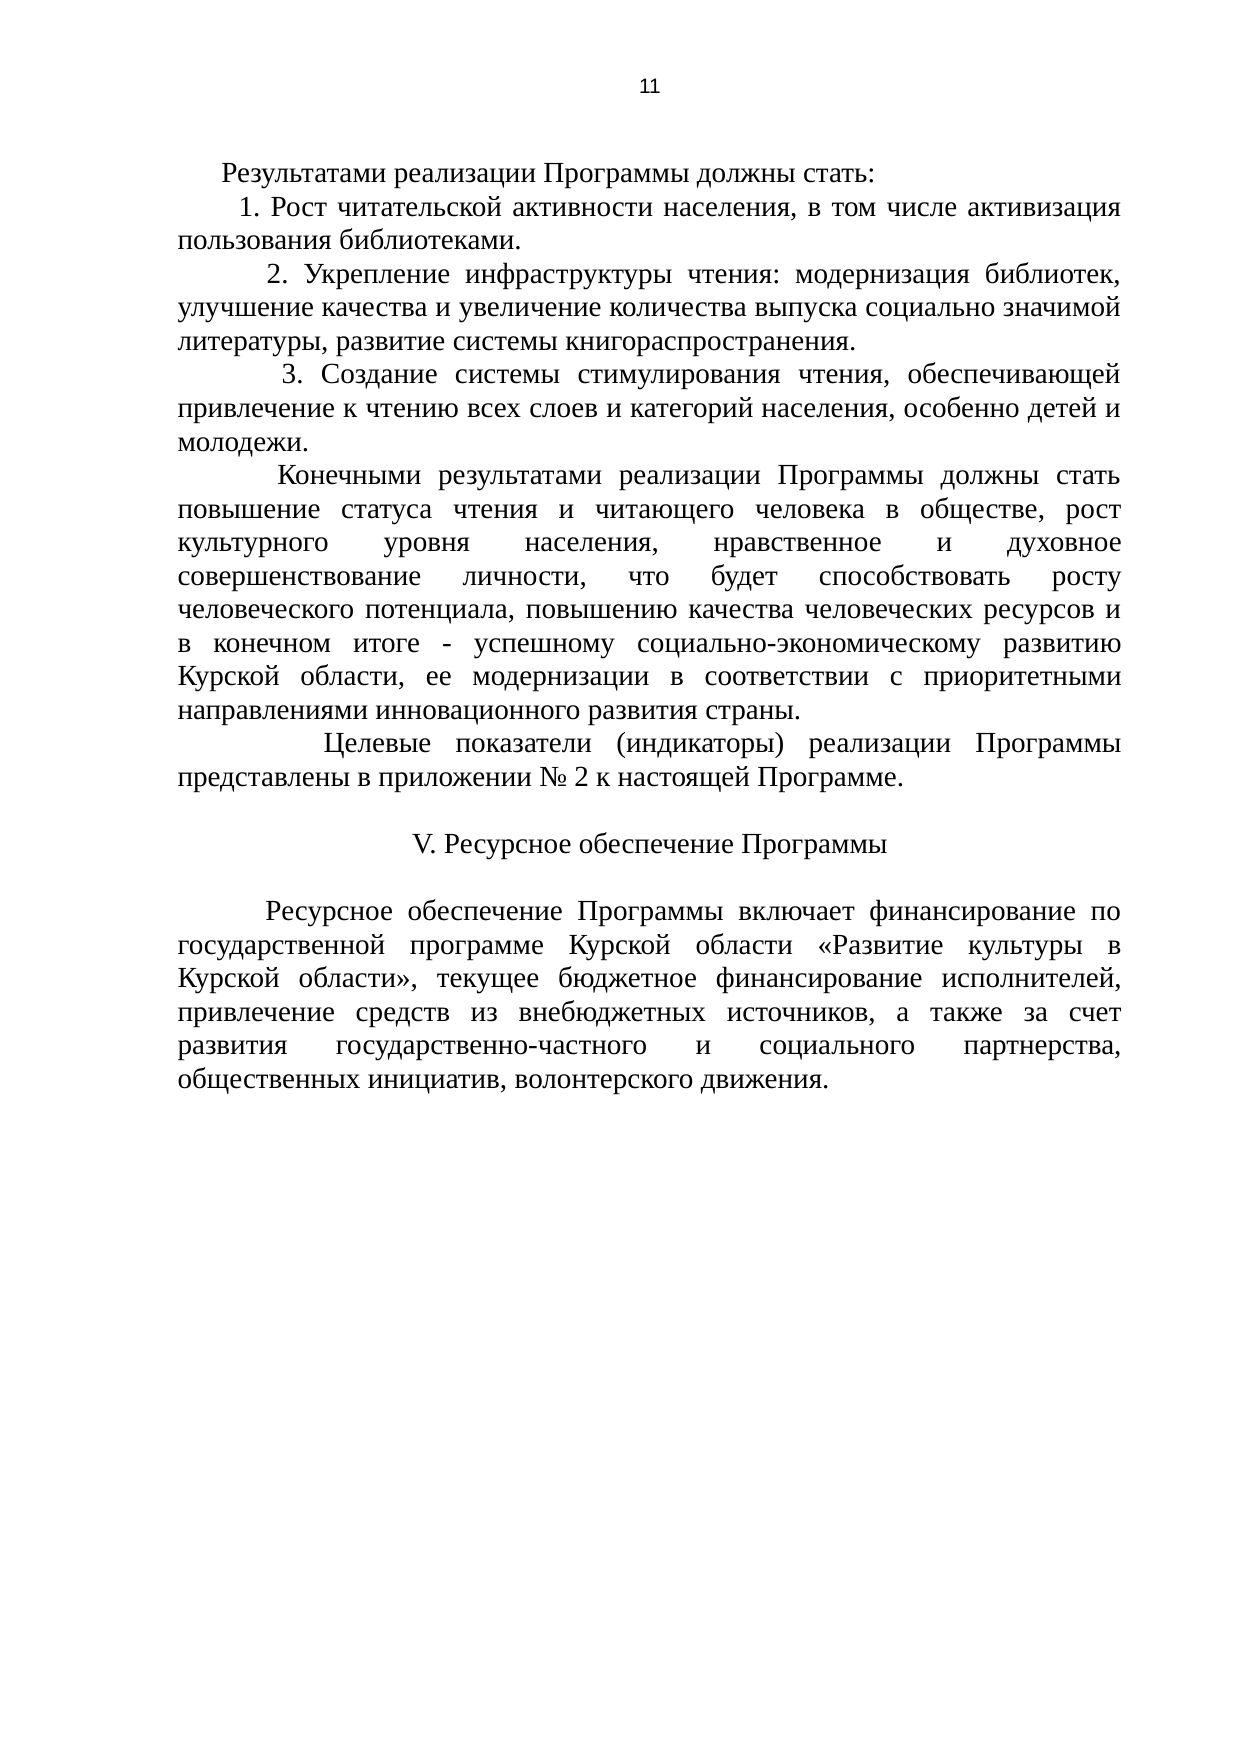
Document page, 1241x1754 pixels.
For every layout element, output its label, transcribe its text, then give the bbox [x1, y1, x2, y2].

text Целевые показатели (индикаторы) реализации Программы представлены в приложении № 2 к настоящей Программе. [177, 726, 1122, 793]
text Результатами реализации Программы должны стать: [177, 155, 1122, 189]
text 2. Укрепление инфраструктуры чтения: модернизация библиотек, улучшение качества и увеличение количества выпуска социально значимой литературы, развитие системы книгораспространения. [177, 256, 1122, 357]
text Ресурсное обеспечение Программы включает финансирование по государственной программе Курской области «Развитие культуры в Курской области», текущее бюджетное финансирование исполнителей, привлечение средств из внебюджетных источников, а также за счет развития государственно-частного и социального партнерства, общественных инициатив, волонтерского движения. [177, 893, 1122, 1094]
text 3. Создание системы стимулирования чтения, обеспечивающей привлечение к чтению всех слоев и категорий населения, особенно детей и молодежи. [177, 357, 1122, 457]
text V. Ресурсное обеспечение Программы [177, 826, 1122, 860]
text Конечными результатами реализации Программы должны стать повышение статуса чтения и читающего человека в обществе, рост культурного уровня населения, нравственное и духовное совершенствование личности, что будет способствовать росту человеческого потенциала, повышению качества человеческих ресурсов и в конечном итоге - успешному социально-экономическому развитию Курской области, ее модернизации в соответствии с приоритетными направлениями инновационного развития страны. [177, 457, 1122, 726]
text 1. Рост читательской активности населения, в том числе активизация пользования библиотеками. [177, 189, 1122, 256]
